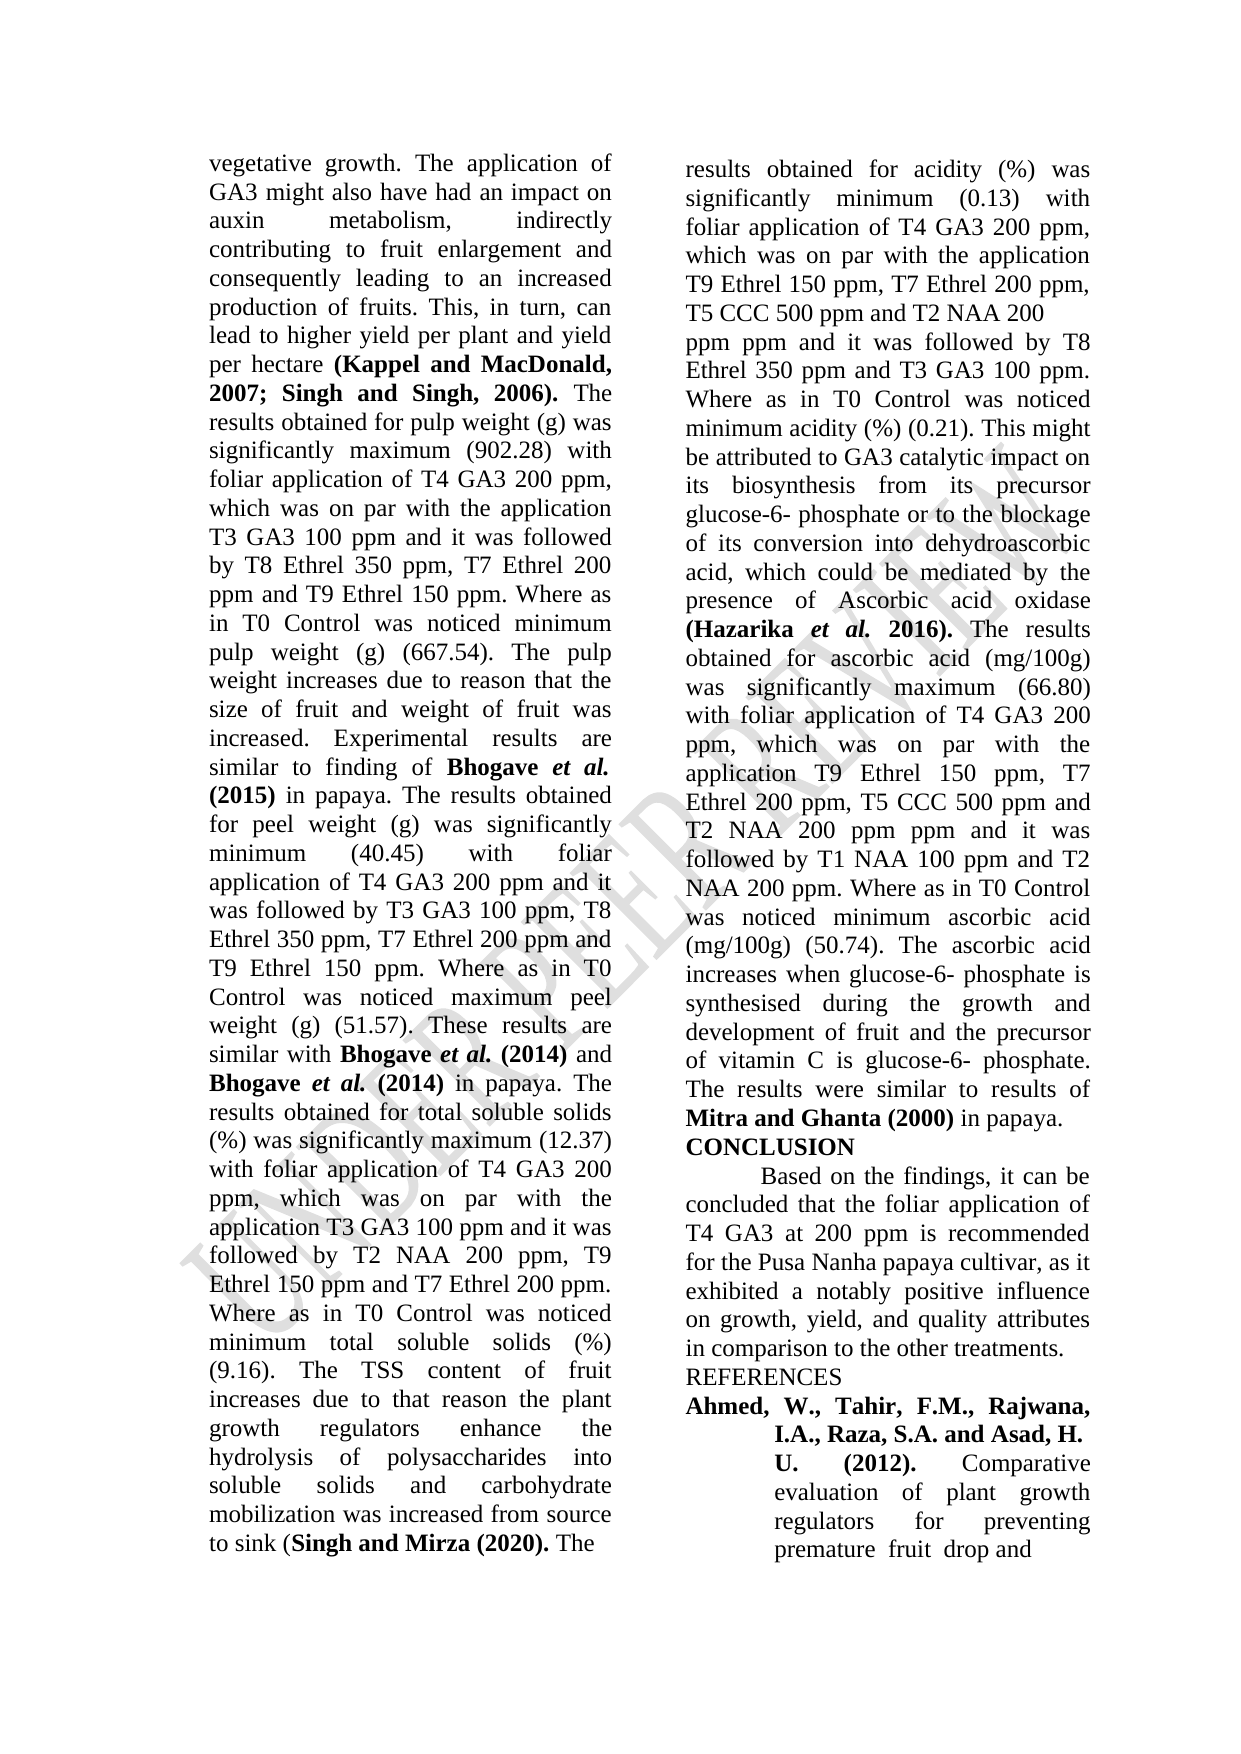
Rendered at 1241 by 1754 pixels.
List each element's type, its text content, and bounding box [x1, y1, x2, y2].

text U. (2012). Comparative evaluation of plant growth regulators for preventing premature fruit drop and [774, 1448, 1091, 1563]
text vegetative growth. The application of GA3 might also have had an impact on auxin metabolism, indirectly contributing to fruit enlargement and consequently leading to an increased production of fruits. This, in turn, can lead to higher yield per plant and yield per hectare (Kappel and MacDonald, 2007; Singh and Singh, 2006). The results obtained for pulp weight (g) was significantly maximum (902.28) with foliar application of T4 GA3 200 ppm, which was on par with the application T3 GA3 100 ppm and it was followed by T8 Ethrel 350 ppm, T7 Ethrel 200 ppm and T9 Ethrel 150 ppm. Where as in T0 Control was noticed minimum pulp weight (g) (667.54). The pulp weight increases due to reason that the size of fruit and weight of fruit was increased. Experimental results are similar to finding of Bhogave et al. (2015) in papaya. The results obtained for peel weight (g) was significantly minimum (40.45) with foliar application of T4 GA3 200 ppm and it was followed by T3 GA3 100 ppm, T8 Ethrel 350 ppm, T7 Ethrel 200 ppm and T9 Ethrel 150 ppm. Where as in T0 Control was noticed maximum peel weight (g) (51.57). These results are similar with Bhogave et al. (2014) and Bhogave et al. (2014) in papaya. The results obtained for total soluble solids (%) was significantly maximum (12.37) with foliar application of T4 GA3 200 ppm, which was on par with the application T3 GA3 100 ppm and it was followed by T2 NAA 200 ppm, T9 Ethrel 150 ppm and T7 Ethrel 200 ppm. Where as in T0 Control was noticed minimum total soluble solids (%) (9.16). The TSS content of fruit increases due to that reason the plant growth regulators enhance the hydrolysis of polysaccharides into soluble solids and carbohydrate mobilization was increased from source to sink (Singh and Mirza (2020). The [209, 148, 612, 1557]
text REFERENCES [685, 1362, 1093, 1391]
text results obtained for acidity (%) was significantly minimum (0.13) with foliar application of T4 GA3 200 ppm, which was on par with the application T9 Ethrel 150 ppm, T7 Ethrel 200 ppm, T5 CCC 500 ppm and T2 NAA 200 [685, 154, 1090, 327]
text CONCLUSION [685, 1132, 1093, 1161]
text ppm ppm and it was followed by T8 Ethrel 350 ppm and T3 GA3 100 ppm. Where as in T0 Control was noticed minimum acidity (%) (0.21). This might be attributed to GA3 catalytic impact on its biosynthesis from its precursor glucose-6- phosphate or to the blockage of its conversion into dehydroascorbic acid, which could be mediated by the presence of Ascorbic acid oxidase (Hazarika et al. 2016). The results obtained for ascorbic acid (mg/100g) was significantly maximum (66.80) with foliar application of T4 GA3 200 ppm, which was on par with the application T9 Ethrel 150 ppm, T7 Ethrel 200 ppm, T5 CCC 500 ppm and T2 NAA 200 ppm ppm and it was followed by T1 NAA 100 ppm and T2 NAA 200 ppm. Where as in T0 Control was noticed minimum ascorbic acid (mg/100g) (50.74). The ascorbic acid increases when glucose-6- phosphate is synthesised during the growth and development of fruit and the precursor of vitamin C is glucose-6- phosphate. The results were similar to results of Mitra and Ghanta (2000) in papaya. [685, 327, 1091, 1132]
text Ahmed, W., Tahir, F.M., Rajwana, I.A., Raza, S.A. and Asad, H. [685, 1391, 1091, 1448]
text Based on the findings, it can be concluded that the foliar application of T4 GA3 at 200 ppm is recommended for the Pusa Nanha papaya cultivar, as it exhibited a notably positive influence on growth, yield, and quality attributes in comparison to the other treatments. [685, 1161, 1090, 1362]
